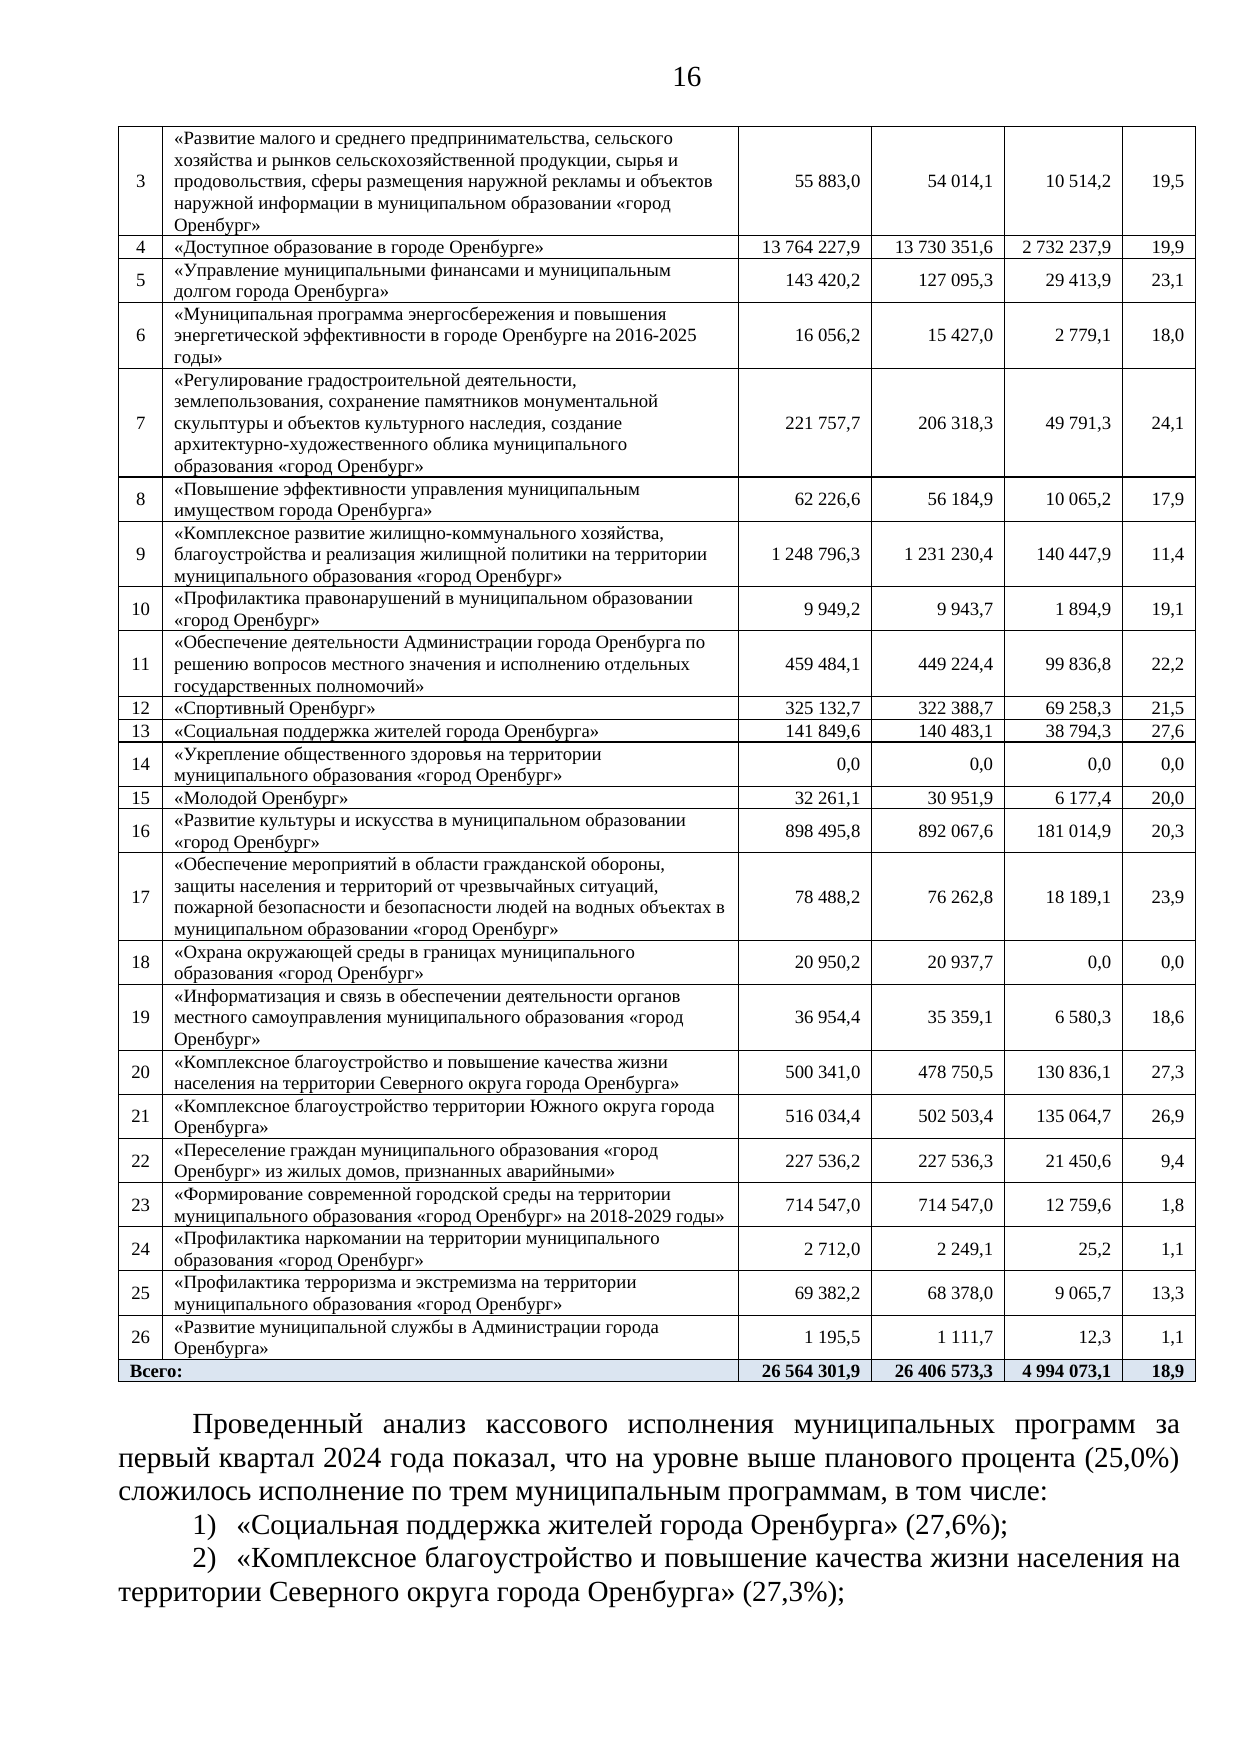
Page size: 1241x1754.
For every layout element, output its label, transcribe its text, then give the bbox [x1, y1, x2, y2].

table_cell 29 413,9 [1005, 259, 1122, 302]
table_cell «Управление муниципальными финансами и муниципальным долгом города Оренбурга» [163, 259, 738, 302]
table_cell 62 226,6 [739, 478, 871, 521]
table_cell 26 564 301,9 [739, 1360, 871, 1381]
table_cell 24 [119, 1227, 162, 1270]
table_cell 2 712,0 [739, 1227, 871, 1270]
table_cell 25 [119, 1271, 162, 1314]
table_cell 19,1 [1123, 587, 1195, 630]
table_cell 13 764 227,9 [739, 236, 871, 258]
table_cell 55 883,0 [739, 127, 871, 235]
table_cell 15 [119, 787, 162, 808]
table_cell «Комплексное благоустройство территории Южного округа города Оренбурга» [163, 1095, 738, 1138]
table_cell «Повышение эффективности управления муниципальным имуществом города Оренбурга» [163, 478, 738, 521]
table_cell 516 034,4 [739, 1095, 871, 1138]
table_cell «Спортивный Оренбург» [163, 697, 738, 719]
table_cell 18,9 [1123, 1360, 1195, 1381]
table_cell 502 503,4 [872, 1095, 1004, 1138]
table_cell 2 732 237,9 [1005, 236, 1122, 258]
table_cell 23 [119, 1183, 162, 1226]
table_cell 13 730 351,6 [872, 236, 1004, 258]
table_cell 24,1 [1123, 369, 1195, 476]
table_cell 0,0 [739, 743, 871, 786]
table_cell 78 488,2 [739, 853, 871, 939]
table_cell 27,6 [1123, 720, 1195, 741]
table_cell 20 937,7 [872, 941, 1004, 984]
table_cell «Комплексное развитие жилищно-коммунального хозяйства, благоустройства и реализация жилищной политики на территории муниципального образования «город Оренбург» [163, 522, 738, 586]
table_cell 76 262,8 [872, 853, 1004, 939]
table_cell 4 [119, 236, 162, 258]
table_cell 227 536,3 [872, 1139, 1004, 1182]
table_cell 19,5 [1123, 127, 1195, 235]
table_cell «Формирование современной городской среды на территории муниципального образования «город Оренбург» на 2018-2029 годы» [163, 1183, 738, 1226]
table_cell 22,2 [1123, 631, 1195, 696]
table_cell 10 065,2 [1005, 478, 1122, 521]
table_cell 1,1 [1123, 1227, 1195, 1270]
table_cell 9 943,7 [872, 587, 1004, 630]
table_cell 14 [119, 743, 162, 786]
table_cell 1 195,5 [739, 1316, 871, 1359]
table_cell 898 495,8 [739, 809, 871, 852]
table_cell 10 514,2 [1005, 127, 1122, 235]
table_cell 38 794,3 [1005, 720, 1122, 741]
table_cell 221 757,7 [739, 369, 871, 476]
table_cell 206 318,3 [872, 369, 1004, 476]
table_cell 1 111,7 [872, 1316, 1004, 1359]
table_cell 0,0 [1123, 743, 1195, 786]
table_cell «Доступное образование в городе Оренбурге» [163, 236, 738, 258]
table_cell 3 [119, 127, 162, 235]
table_cell 1 894,9 [1005, 587, 1122, 630]
table_cell 325 132,7 [739, 697, 871, 719]
table_cell 19 [119, 985, 162, 1049]
table_cell 2 779,1 [1005, 303, 1122, 367]
table_cell 27,3 [1123, 1051, 1195, 1094]
table_cell 2 249,1 [872, 1227, 1004, 1270]
table_cell «Охрана окружающей среды в границах муниципального образования «город Оренбург» [163, 941, 738, 984]
table_cell 36 954,4 [739, 985, 871, 1049]
table_cell 20 950,2 [739, 941, 871, 984]
table_cell 714 547,0 [739, 1183, 871, 1226]
table_cell 0,0 [872, 743, 1004, 786]
text Проведенный анализ кассового исполнения муниципальных программ за первый квартал 2024 года показал, что на уровне выше планового процента (25,0%) сложилось исполнение по трем муниципальным программам, в том числе: [118, 1406, 1181, 1507]
table_cell «Молодой Оренбург» [163, 787, 738, 808]
table_cell 6 [119, 303, 162, 367]
table_cell 69 258,3 [1005, 697, 1122, 719]
table_cell 9 065,7 [1005, 1271, 1122, 1314]
table_cell 135 064,7 [1005, 1095, 1122, 1138]
list «Социальная поддержка жителей города Оренбурга» (27,6%); [118, 1507, 1181, 1541]
table_cell 15 427,0 [872, 303, 1004, 367]
table_cell «Обеспечение мероприятий в области гражданской обороны, защиты населения и территорий от чрезвычайных ситуаций, пожарной безопасности и безопасности людей на водных объектах в муниципальном образовании «город Оренбург» [163, 853, 738, 939]
table_cell 30 951,9 [872, 787, 1004, 808]
table_cell 21,5 [1123, 697, 1195, 719]
table_cell 26 406 573,3 [872, 1360, 1004, 1381]
table_cell 21 [119, 1095, 162, 1138]
table_cell 16 [119, 809, 162, 852]
table_cell 9 949,2 [739, 587, 871, 630]
table_cell 18 [119, 941, 162, 984]
table_cell 5 [119, 259, 162, 302]
table_cell 68 378,0 [872, 1271, 1004, 1314]
table_cell 181 014,9 [1005, 809, 1122, 852]
table_cell 23,9 [1123, 853, 1195, 939]
table_cell 26,9 [1123, 1095, 1195, 1138]
table_cell 12 759,6 [1005, 1183, 1122, 1226]
table_cell 6 580,3 [1005, 985, 1122, 1049]
table_cell «Профилактика терроризма и экстремизма на территории муниципального образования «город Оренбург» [163, 1271, 738, 1314]
table_cell 69 382,2 [739, 1271, 871, 1314]
table_cell 449 224,4 [872, 631, 1004, 696]
table_cell 19,9 [1123, 236, 1195, 258]
table_cell 10 [119, 587, 162, 630]
table_cell 892 067,6 [872, 809, 1004, 852]
table_cell 227 536,2 [739, 1139, 871, 1182]
table_cell 322 388,7 [872, 697, 1004, 719]
table_cell 127 095,3 [872, 259, 1004, 302]
table_cell 141 849,6 [739, 720, 871, 741]
table_cell «Развитие малого и среднего предпринимательства, сельского хозяйства и рынков сельскохозяйственной продукции, сырья и продовольствия, сферы размещения наружной рекламы и объектов наружной информации в муниципальном образовании «город Оренбург» [163, 127, 738, 235]
table_cell 18,6 [1123, 985, 1195, 1049]
table_cell 54 014,1 [872, 127, 1004, 235]
table_cell 17,9 [1123, 478, 1195, 521]
table_cell 0,0 [1005, 743, 1122, 786]
table_cell 143 420,2 [739, 259, 871, 302]
table_cell 0,0 [1005, 941, 1122, 984]
table_cell «Информатизация и связь в обеспечении деятельности органов местного самоуправления муниципального образования «город Оренбург» [163, 985, 738, 1049]
table_cell 13,3 [1123, 1271, 1195, 1314]
table_cell 56 184,9 [872, 478, 1004, 521]
table_cell 140 447,9 [1005, 522, 1122, 586]
table_cell 26 [119, 1316, 162, 1359]
table_cell «Обеспечение деятельности Администрации города Оренбурга по решению вопросов местного значения и исполнению отдельных государственных полномочий» [163, 631, 738, 696]
table_cell 459 484,1 [739, 631, 871, 696]
table_cell 1,1 [1123, 1316, 1195, 1359]
table_cell «Развитие культуры и искусства в муниципальном образовании «город Оренбург» [163, 809, 738, 852]
table_cell 22 [119, 1139, 162, 1182]
table_cell 32 261,1 [739, 787, 871, 808]
table_cell «Социальная поддержка жителей города Оренбурга» [163, 720, 738, 741]
table_cell 49 791,3 [1005, 369, 1122, 476]
table_cell 13 [119, 720, 162, 741]
table_cell 99 836,8 [1005, 631, 1122, 696]
table_cell 12,3 [1005, 1316, 1122, 1359]
table_cell 11 [119, 631, 162, 696]
table_cell 1 248 796,3 [739, 522, 871, 586]
table_cell 20,3 [1123, 809, 1195, 852]
table_cell 130 836,1 [1005, 1051, 1122, 1094]
table_cell 478 750,5 [872, 1051, 1004, 1094]
table_cell 1 231 230,4 [872, 522, 1004, 586]
table_cell 0,0 [1123, 941, 1195, 984]
table_cell 714 547,0 [872, 1183, 1004, 1226]
table_cell «Комплексное благоустройство и повышение качества жизни населения на территории Северного округа города Оренбурга» [163, 1051, 738, 1094]
table_cell 20,0 [1123, 787, 1195, 808]
table_cell 18,0 [1123, 303, 1195, 367]
table_cell 500 341,0 [739, 1051, 871, 1094]
table_cell «Развитие муниципальной службы в Администрации города Оренбурга» [163, 1316, 738, 1359]
list «Комплексное благоустройство и повышение качества жизни населения на территории Северного округа города Оренбурга» (27,3%); [118, 1541, 1181, 1608]
table_cell «Профилактика наркомании на территории муниципального образования «город Оренбург» [163, 1227, 738, 1270]
table_cell 16 056,2 [739, 303, 871, 367]
table_cell Всего: [119, 1360, 738, 1381]
table_cell 25,2 [1005, 1227, 1122, 1270]
table_cell 140 483,1 [872, 720, 1004, 741]
table_cell 21 450,6 [1005, 1139, 1122, 1182]
table_cell «Регулирование градостроительной деятельности, землепользования, сохранение памятников монументальной скульптуры и объектов культурного наследия, создание архитектурно-художественного облика муниципального образования «город Оренбург» [163, 369, 738, 476]
table_cell 12 [119, 697, 162, 719]
table_cell 9 [119, 522, 162, 586]
table_cell «Переселение граждан муниципального образования «город Оренбург» из жилых домов, признанных аварийными» [163, 1139, 738, 1182]
table_cell 9,4 [1123, 1139, 1195, 1182]
table_cell 18 189,1 [1005, 853, 1122, 939]
table_cell 35 359,1 [872, 985, 1004, 1049]
table_cell 1,8 [1123, 1183, 1195, 1226]
table_cell 17 [119, 853, 162, 939]
table_cell 4 994 073,1 [1005, 1360, 1122, 1381]
table_cell 11,4 [1123, 522, 1195, 586]
table_cell «Профилактика правонарушений в муниципальном образовании «город Оренбург» [163, 587, 738, 630]
table_cell «Муниципальная программа энергосбережения и повышения энергетической эффективности в городе Оренбурге на 2016-2025 годы» [163, 303, 738, 367]
table_cell 6 177,4 [1005, 787, 1122, 808]
table_cell «Укрепление общественного здоровья на территории муниципального образования «город Оренбург» [163, 743, 738, 786]
table_cell 20 [119, 1051, 162, 1094]
table_cell 7 [119, 369, 162, 476]
table_cell 23,1 [1123, 259, 1195, 302]
table_cell 8 [119, 478, 162, 521]
